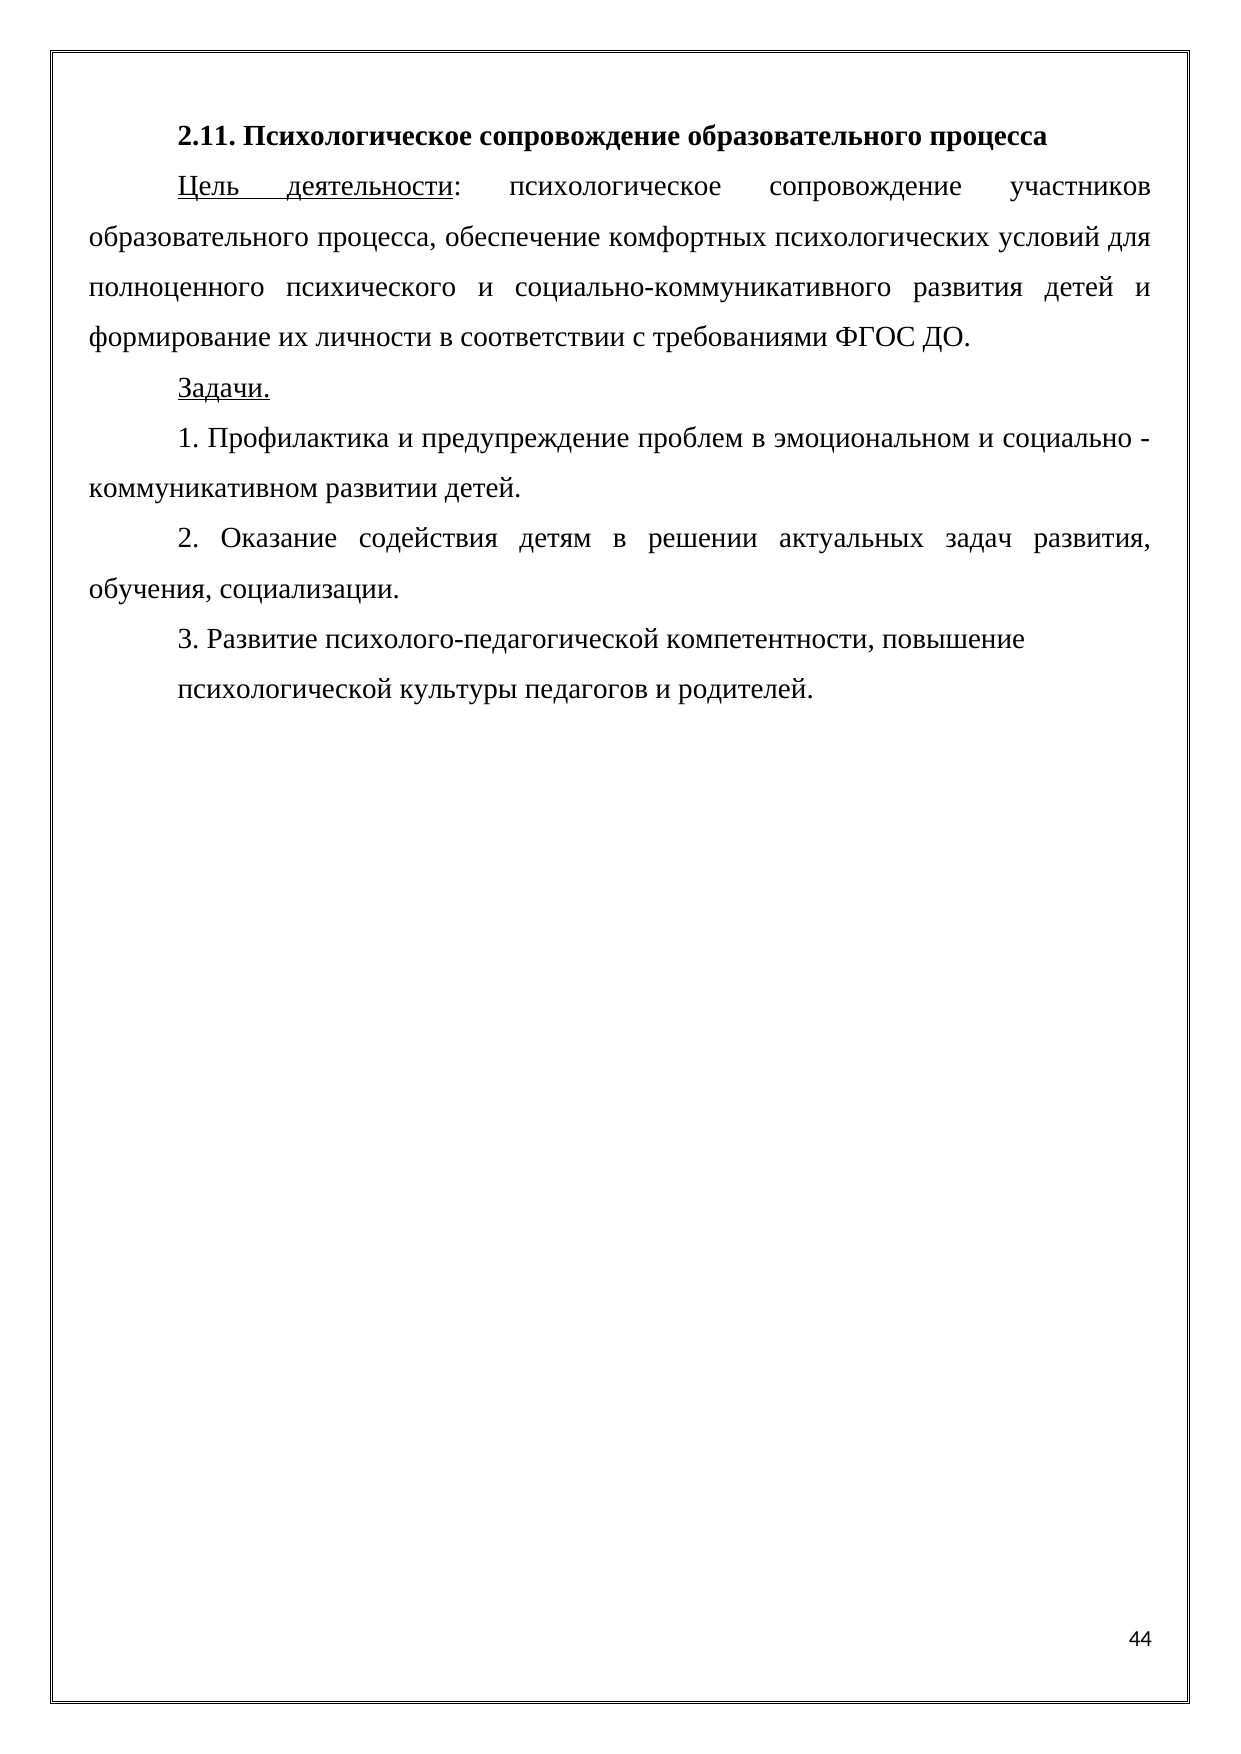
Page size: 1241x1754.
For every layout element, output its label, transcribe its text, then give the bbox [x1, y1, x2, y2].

text 2. Оказание содействия детям в решении актуальных задач развития, обучения, социализации. [89, 521, 1152, 604]
text 3. Развитие психолого-педагогической компетентности, повышение [89, 621, 1152, 655]
text психологической культуры педагогов и родителей. [89, 672, 1152, 705]
text Цель деятельности: психологическое сопровождение участников образовательного процесса, обеспечение комфортных психологических условий для полноценного психического и социально-коммуникативного развития детей и формирование их личности в соответствии с требованиями ФГОС ДО. [89, 168, 1152, 353]
text 2.11. Психологическое сопровождение образовательного процесса [89, 118, 1152, 152]
text 1. Профилактика и предупреждение проблем в эмоциональном и социально - коммуникативном развитии детей. [89, 420, 1152, 504]
text Задачи. [89, 370, 1152, 403]
